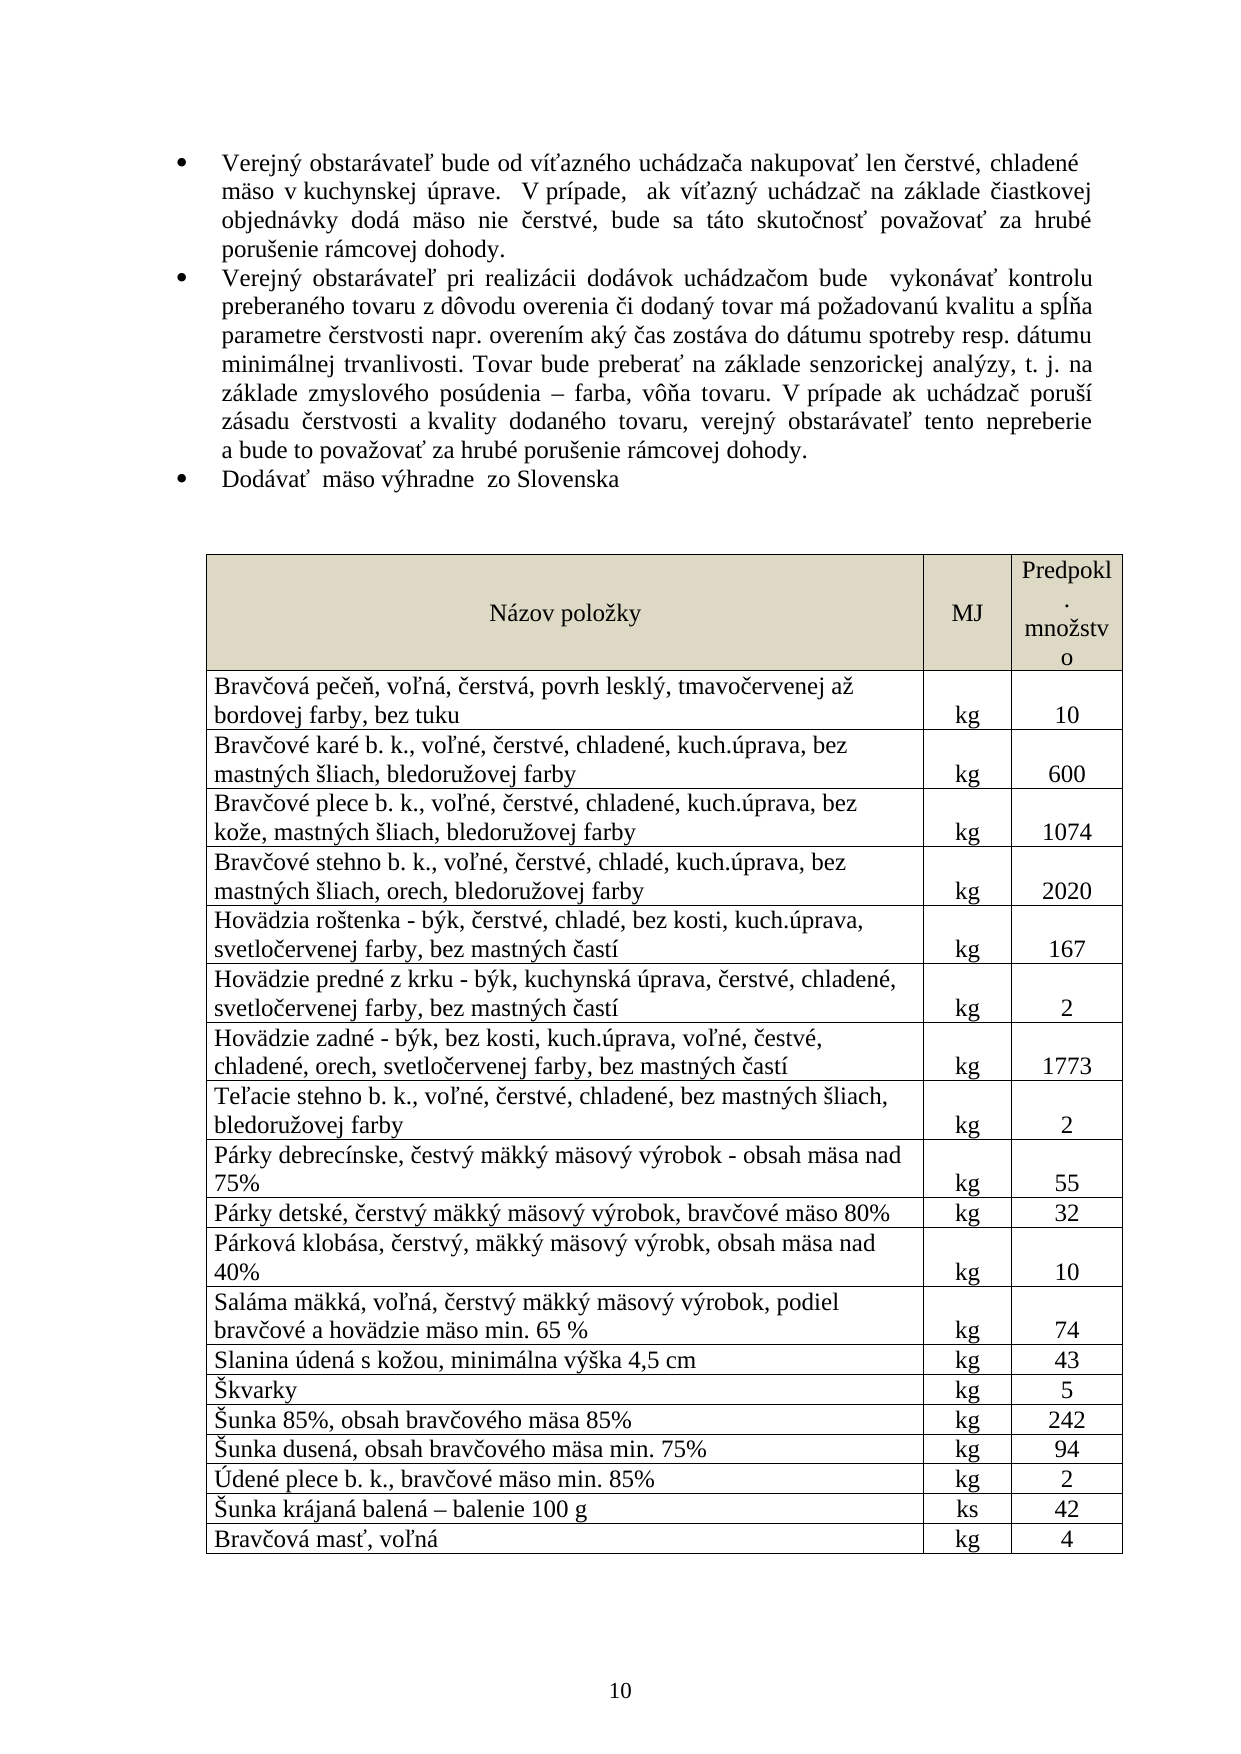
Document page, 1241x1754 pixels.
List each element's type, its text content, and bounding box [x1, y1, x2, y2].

table_cell Bravčová masť, voľná [207, 1524, 923, 1553]
table_cell Bravčové stehno b. k., voľné, čerstvé, chladé, kuch.úprava, bez mastných šliach, orech, bledoružovej farby [207, 847, 923, 904]
table_cell Párková klobása, čerstvý, mäkký mäsový výrobk, obsah mäsa nad 40% [207, 1228, 923, 1286]
table_cell kg [924, 1464, 1011, 1493]
table_cell kg [924, 964, 1011, 1022]
table_cell 5 [1012, 1375, 1122, 1404]
table_cell 2 [1012, 964, 1122, 1022]
table_cell kg [924, 1375, 1011, 1404]
table_cell kg [924, 1081, 1011, 1139]
table_cell kg [924, 1228, 1011, 1286]
list Dodávať mäso výhradne zo Slovenska [177, 464, 1093, 493]
table_cell kg [924, 906, 1011, 963]
table_cell 42 [1012, 1494, 1122, 1523]
table_cell kg [924, 1287, 1011, 1344]
table_cell Škvarky [207, 1375, 923, 1404]
table_cell Teľacie stehno b. k., voľné, čerstvé, chladené, bez mastných šliach, bledoružovej farby [207, 1081, 923, 1139]
table_cell Hovädzie predné z krku - býk, kuchynská úprava, čerstvé, chladené, svetločervenej farby, bez mastných častí [207, 964, 923, 1022]
table_cell kg [924, 1198, 1011, 1227]
list Verejný obstarávateľ pri realizácii dodávok uchádzačom bude vykonávať kontrolu preberaného tovaru z dôvodu overenia či dodaný tovar má požadovanú kvalitu a spĺňa parametre čerstvosti napr. overením aký čas zostáva do dátumu spotreby resp. dátumu minimálnej trvanlivosti. Tovar bude preberať na základe senzorickej analýzy, t. j. na základe zmyslového posúdenia – farba, vôňa tovaru. V prípade ak uchádzač poruší zásadu čerstvosti a kvality dodaného tovaru, verejný obstarávateľ tento nepreberie a bude to považovať za hrubé porušenie rámcovej dohody. [177, 263, 1093, 464]
table_cell 1074 [1012, 789, 1122, 846]
list Verejný obstarávateľ bude od víťazného uchádzača nakupovať len čerstvé, chladené mäso v kuchynskej úprave. V prípade, ak víťazný uchádzač na základe čiastkovej objednávky dodá mäso nie čerstvé, bude sa táto skutočnosť považovať za hrubé porušenie rámcovej dohody. [177, 148, 1093, 263]
table_cell Šunka dusená, obsah bravčového mäsa min. 75% [207, 1435, 923, 1463]
table_header Predpokl. množstvo [1012, 555, 1122, 670]
table_cell 10 [1012, 671, 1122, 729]
table_cell kg [924, 1524, 1011, 1553]
table_cell Párky debrecínske, čestvý mäkký mäsový výrobok - obsah mäsa nad 75% [207, 1140, 923, 1197]
table_cell 32 [1012, 1198, 1122, 1227]
table_cell Hovädzie zadné - býk, bez kosti, kuch.úprava, voľné, čestvé, chladené, orech, svetločervenej farby, bez mastných častí [207, 1023, 923, 1080]
table_cell kg [924, 671, 1011, 729]
table_cell Šunka 85%, obsah bravčového mäsa 85% [207, 1405, 923, 1433]
table_cell kg [924, 847, 1011, 904]
table_cell 94 [1012, 1435, 1122, 1463]
table_cell 1773 [1012, 1023, 1122, 1080]
table_cell Párky detské, čerstvý mäkký mäsový výrobok, bravčové mäso 80% [207, 1198, 923, 1227]
table_cell Hovädzia roštenka - býk, čerstvé, chladé, bez kosti, kuch.úprava, svetločervenej farby, bez mastných častí [207, 906, 923, 963]
table_cell kg [924, 1405, 1011, 1433]
table_cell kg [924, 789, 1011, 846]
table_cell Bravčová pečeň, voľná, čerstvá, povrh lesklý, tmavočervenej až bordovej farby, bez tuku [207, 671, 923, 729]
table_cell Saláma mäkká, voľná, čerstvý mäkký mäsový výrobok, podiel bravčové a hovädzie mäso min. 65 % [207, 1287, 923, 1344]
table_cell kg [924, 1435, 1011, 1463]
table_cell kg [924, 730, 1011, 787]
table_cell kg [924, 1023, 1011, 1080]
table_cell ks [924, 1494, 1011, 1523]
table_cell 242 [1012, 1405, 1122, 1433]
table_cell 600 [1012, 730, 1122, 787]
table_cell 55 [1012, 1140, 1122, 1197]
table_cell 2 [1012, 1081, 1122, 1139]
table_cell 167 [1012, 906, 1122, 963]
table_cell Šunka krájaná balená – balenie 100 g [207, 1494, 923, 1523]
table_cell 2 [1012, 1464, 1122, 1493]
table_cell 4 [1012, 1524, 1122, 1553]
table_cell 43 [1012, 1345, 1122, 1374]
table_cell Bravčové plece b. k., voľné, čerstvé, chladené, kuch.úprava, bez kože, mastných šliach, bledoružovej farby [207, 789, 923, 846]
table_cell kg [924, 1345, 1011, 1374]
table_header MJ [924, 555, 1011, 670]
table_cell Slanina údená s kožou, minimálna výška 4,5 cm [207, 1345, 923, 1374]
table_cell 10 [1012, 1228, 1122, 1286]
table_cell Údené plece b. k., bravčové mäso min. 85% [207, 1464, 923, 1493]
table_header Názov položky [207, 555, 923, 670]
table_cell kg [924, 1140, 1011, 1197]
table_cell 2020 [1012, 847, 1122, 904]
table_cell Bravčové karé b. k., voľné, čerstvé, chladené, kuch.úprava, bez mastných šliach, bledoružovej farby [207, 730, 923, 787]
table_cell 74 [1012, 1287, 1122, 1344]
